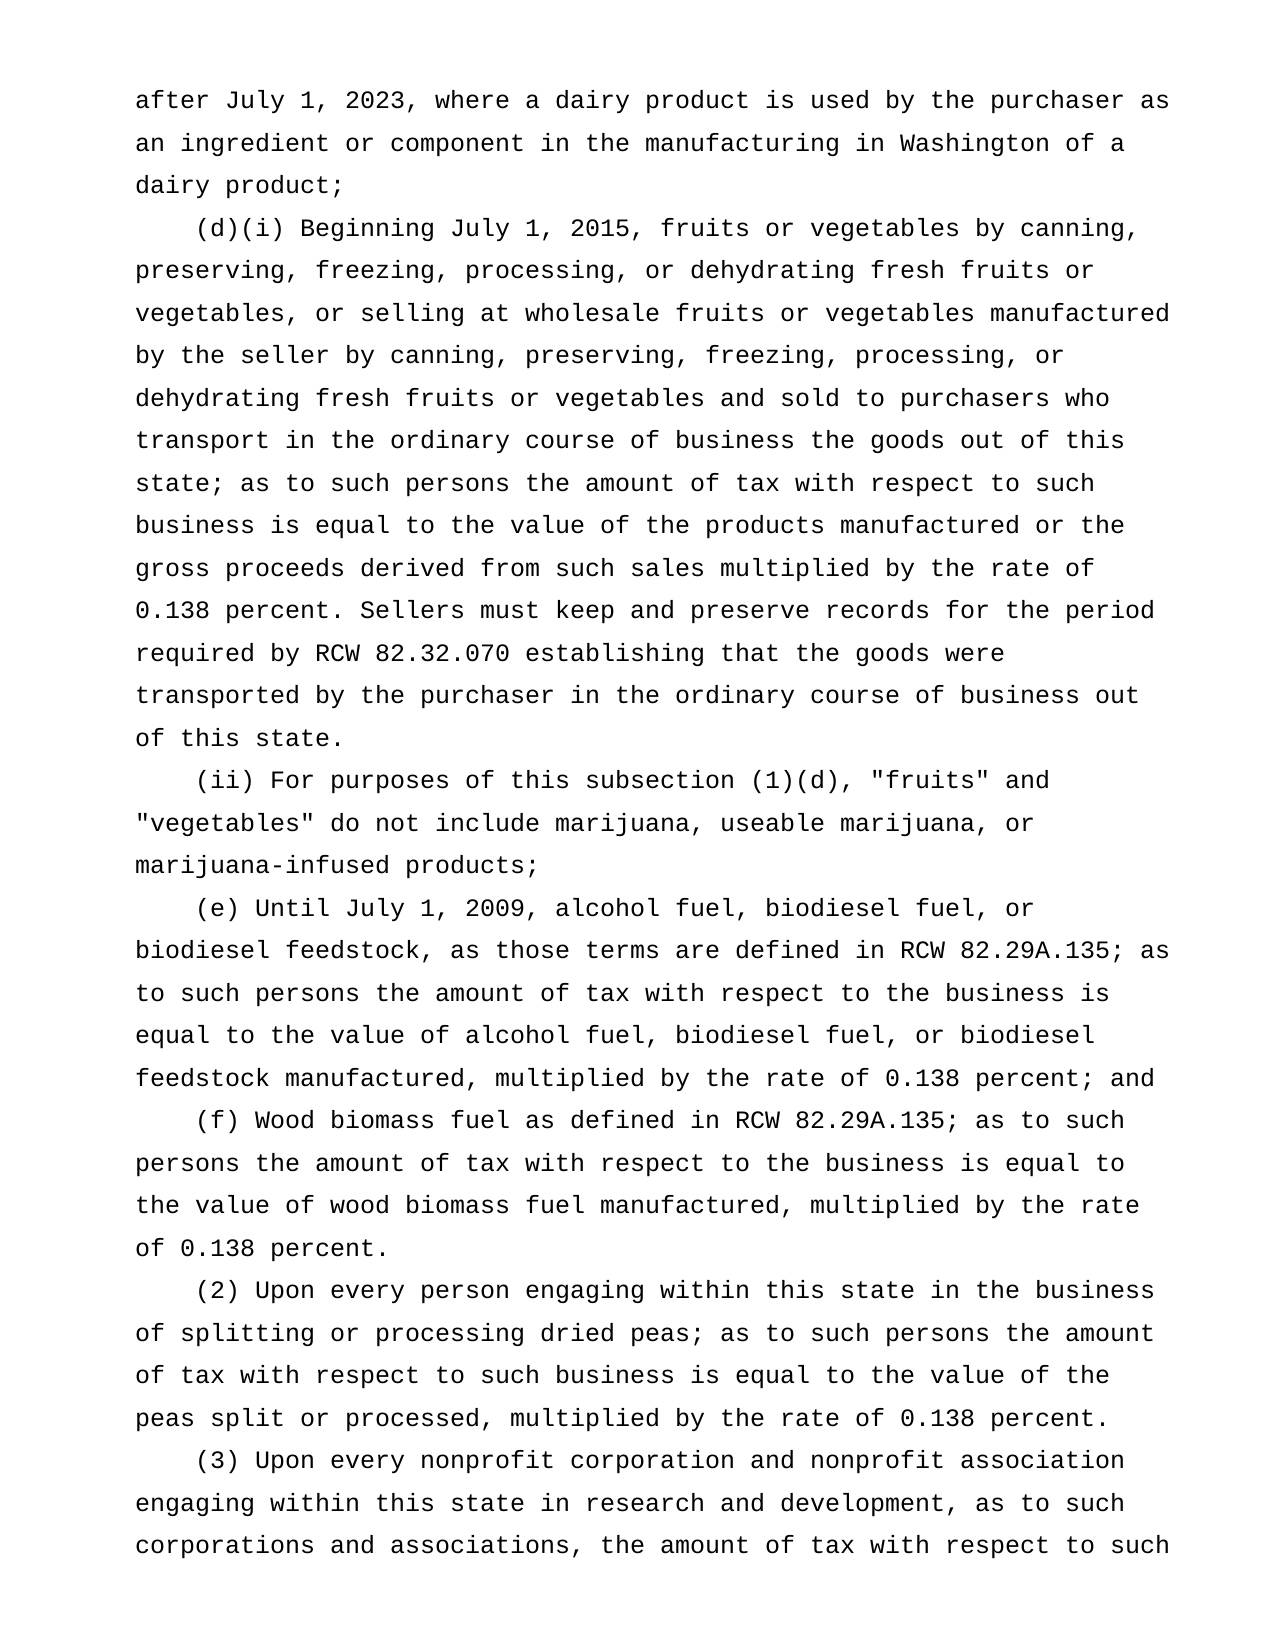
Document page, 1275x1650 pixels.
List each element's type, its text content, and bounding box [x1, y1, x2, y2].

text (d)(i) Beginning July 1, 2015, fruits or vegetables by canning, preserving, freezing, processing, or dehydrating fresh fruits or vegetables, or selling at wholesale fruits or vegetables manufactured by the seller by canning, preserving, freezing, processing, or dehydrating fresh fruits or vegetables and sold to purchasers who transport in the ordinary course of business the goods out of this state; as to such persons the amount of tax with respect to such business is equal to the value of the products manufactured or the gross proceeds derived from such sales multiplied by the rate of 0.138 percent. Sellers must keep and preserve records for the period required by RCW 82.32.070 establishing that the goods were transported by the purchaser in the ordinary course of business out of this state. [135, 202, 1170, 755]
text (f) Wood biomass fuel as defined in RCW 82.29A.135; as to such persons the amount of tax with respect to the business is equal to the value of wood biomass fuel manufactured, multiplied by the rate of 0.138 percent. [135, 1095, 1170, 1265]
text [135, 1435, 1170, 1562]
text (2) Upon every person engaging within this state in the business of splitting or processing dried peas; as to such persons the amount of tax with respect to such business is equal to the value of the peas split or processed, multiplied by the rate of 0.138 percent. [135, 1265, 1170, 1435]
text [135, 75, 1170, 202]
text (e) Until July 1, 2009, alcohol fuel, biodiesel fuel, or biodiesel feedstock, as those terms are defined in RCW 82.29A.135; as to such persons the amount of tax with respect to the business is equal to the value of alcohol fuel, biodiesel fuel, or biodiesel feedstock manufactured, multiplied by the rate of 0.138 percent; and [135, 882, 1170, 1095]
text (ii) For purposes of this subsection (1)(d), "fruits" and "vegetables" do not include marijuana, useable marijuana, or marijuana-infused products; [135, 755, 1170, 882]
